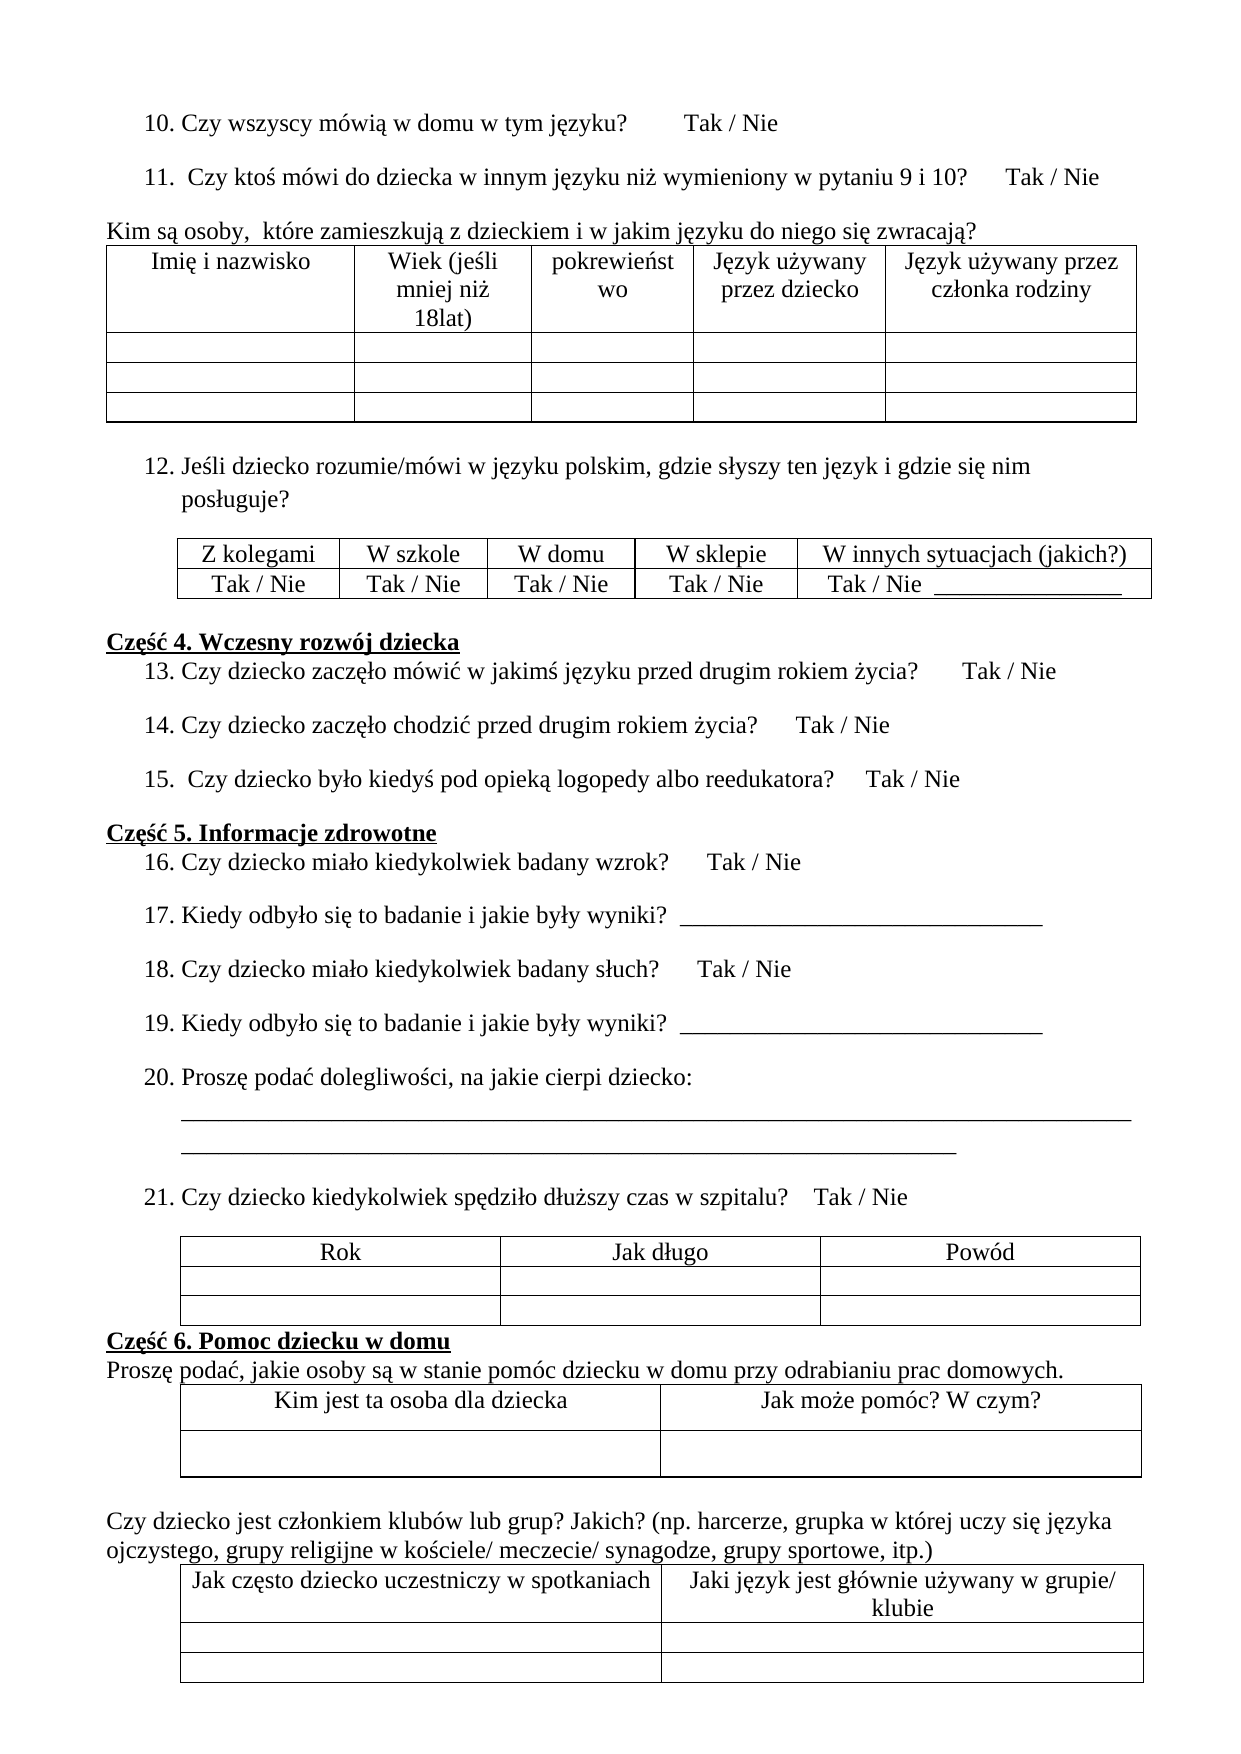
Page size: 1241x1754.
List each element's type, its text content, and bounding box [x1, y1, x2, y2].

table_cell [501, 1296, 820, 1325]
table_cell [694, 333, 885, 362]
table_cell [355, 363, 531, 392]
table_cell [107, 363, 354, 392]
table_cell [107, 333, 354, 362]
list Proszę podać dolegliwości, na jakie cierpi dziecko: __________________________________________________________________________________________________________________________________________ [144, 1062, 1134, 1157]
table_cell [181, 1623, 661, 1652]
table_cell Tak / Nie [340, 569, 487, 598]
table_cell [181, 1267, 500, 1295]
text Kim są osoby, które zamieszkują z dzieckiem i w jakim języku do niego się zwracają? [106, 216, 1134, 245]
table_header Powód [821, 1237, 1140, 1266]
table_cell [501, 1267, 820, 1295]
table_header Kim jest ta osoba dla dziecka [181, 1385, 660, 1430]
table_cell [181, 1431, 660, 1476]
table_cell [694, 393, 885, 421]
table_cell [886, 393, 1136, 421]
text Czy dziecko jest członkiem klubów lub grup? Jakich? (np. harcerze, grupka w której uczy się języka ojczystego, grupy religijne w kościele/ meczecie/ synagodze, grupy sportowe, itp.) [106, 1506, 1134, 1564]
table_header Jaki język jest głównie używany w grupie/ klubie [662, 1565, 1143, 1622]
list Czy dziecko miało kiedykolwiek badany wzrok? Tak / Nie [144, 847, 1134, 875]
list Kiedy odbyło się to badanie i jakie były wyniki? _____________________________ [144, 1008, 1134, 1037]
table_header Imię i nazwisko [107, 246, 354, 332]
table_header Z kolegami [178, 539, 339, 568]
list Czy ktoś mówi do dziecka w innym języku niż wymieniony w pytaniu 9 i 10? Tak / Nie [144, 162, 1134, 191]
table_header Język używany przez dziecko [694, 246, 885, 332]
table_cell [886, 363, 1136, 392]
table_cell [107, 393, 354, 421]
list Czy dziecko miało kiedykolwiek badany słuch? Tak / Nie [144, 954, 1134, 983]
list Jeśli dziecko rozumie/mówi w języku polskim, gdzie słyszy ten język i gdzie się nim posługuje? [144, 451, 1134, 513]
table_header W sklepie [636, 539, 797, 568]
table_cell [662, 1623, 1143, 1652]
list Kiedy odbyło się to badanie i jakie były wyniki? _____________________________ [144, 900, 1134, 929]
table_header W innych sytuacjach (jakich?) [798, 539, 1151, 568]
table_header pokrewieństwo [532, 246, 693, 332]
table_cell [886, 333, 1136, 362]
table_header Język używany przez członka rodziny [886, 246, 1136, 332]
list Czy dziecko było kiedyś pod opieką logopedy albo reedukatora? Tak / Nie [144, 764, 1134, 793]
list Czy dziecko kiedykolwiek spędziło dłuższy czas w szpitalu? Tak / Nie [144, 1182, 1134, 1211]
table_cell [355, 393, 531, 421]
table_header Jak może pomóc? W czym? [661, 1385, 1141, 1430]
table_header W szkole [340, 539, 487, 568]
table_cell [821, 1296, 1140, 1325]
table_header Jak długo [501, 1237, 820, 1266]
table_cell [694, 363, 885, 392]
table_header Wiek (jeśli mniej niż 18lat) [355, 246, 531, 332]
table_header W domu [488, 539, 634, 568]
table_cell Tak / Nie [488, 569, 634, 598]
table_header Rok [181, 1237, 500, 1266]
table_cell Tak / Nie [178, 569, 339, 598]
table_cell [821, 1267, 1140, 1295]
table_cell [661, 1431, 1141, 1476]
table_cell [662, 1653, 1143, 1682]
table_cell [181, 1296, 500, 1325]
table_cell Tak / Nie _______________ [798, 569, 1151, 598]
table_cell [532, 393, 693, 421]
table_cell [532, 363, 693, 392]
text Część 6. Pomoc dziecku w domu [106, 1326, 1134, 1355]
table_header Jak często dziecko uczestniczy w spotkaniach [181, 1565, 661, 1622]
list Czy dziecko zaczęło mówić w jakimś języku przed drugim rokiem życia? Tak / Nie [144, 656, 1134, 685]
text Część 5. Informacje zdrowotne [106, 818, 1134, 847]
list Czy wszyscy mówią w domu w tym języku? Tak / Nie [144, 108, 1134, 137]
text Część 4. Wczesny rozwój dziecka [106, 627, 1134, 656]
text Proszę podać, jakie osoby są w stanie pomóc dziecku w domu przy odrabianiu prac domowych. [106, 1355, 1134, 1384]
table_cell [181, 1653, 661, 1682]
table_cell [355, 333, 531, 362]
list Czy dziecko zaczęło chodzić przed drugim rokiem życia? Tak / Nie [144, 710, 1134, 739]
table_cell [532, 333, 693, 362]
table_cell Tak / Nie [636, 569, 797, 598]
